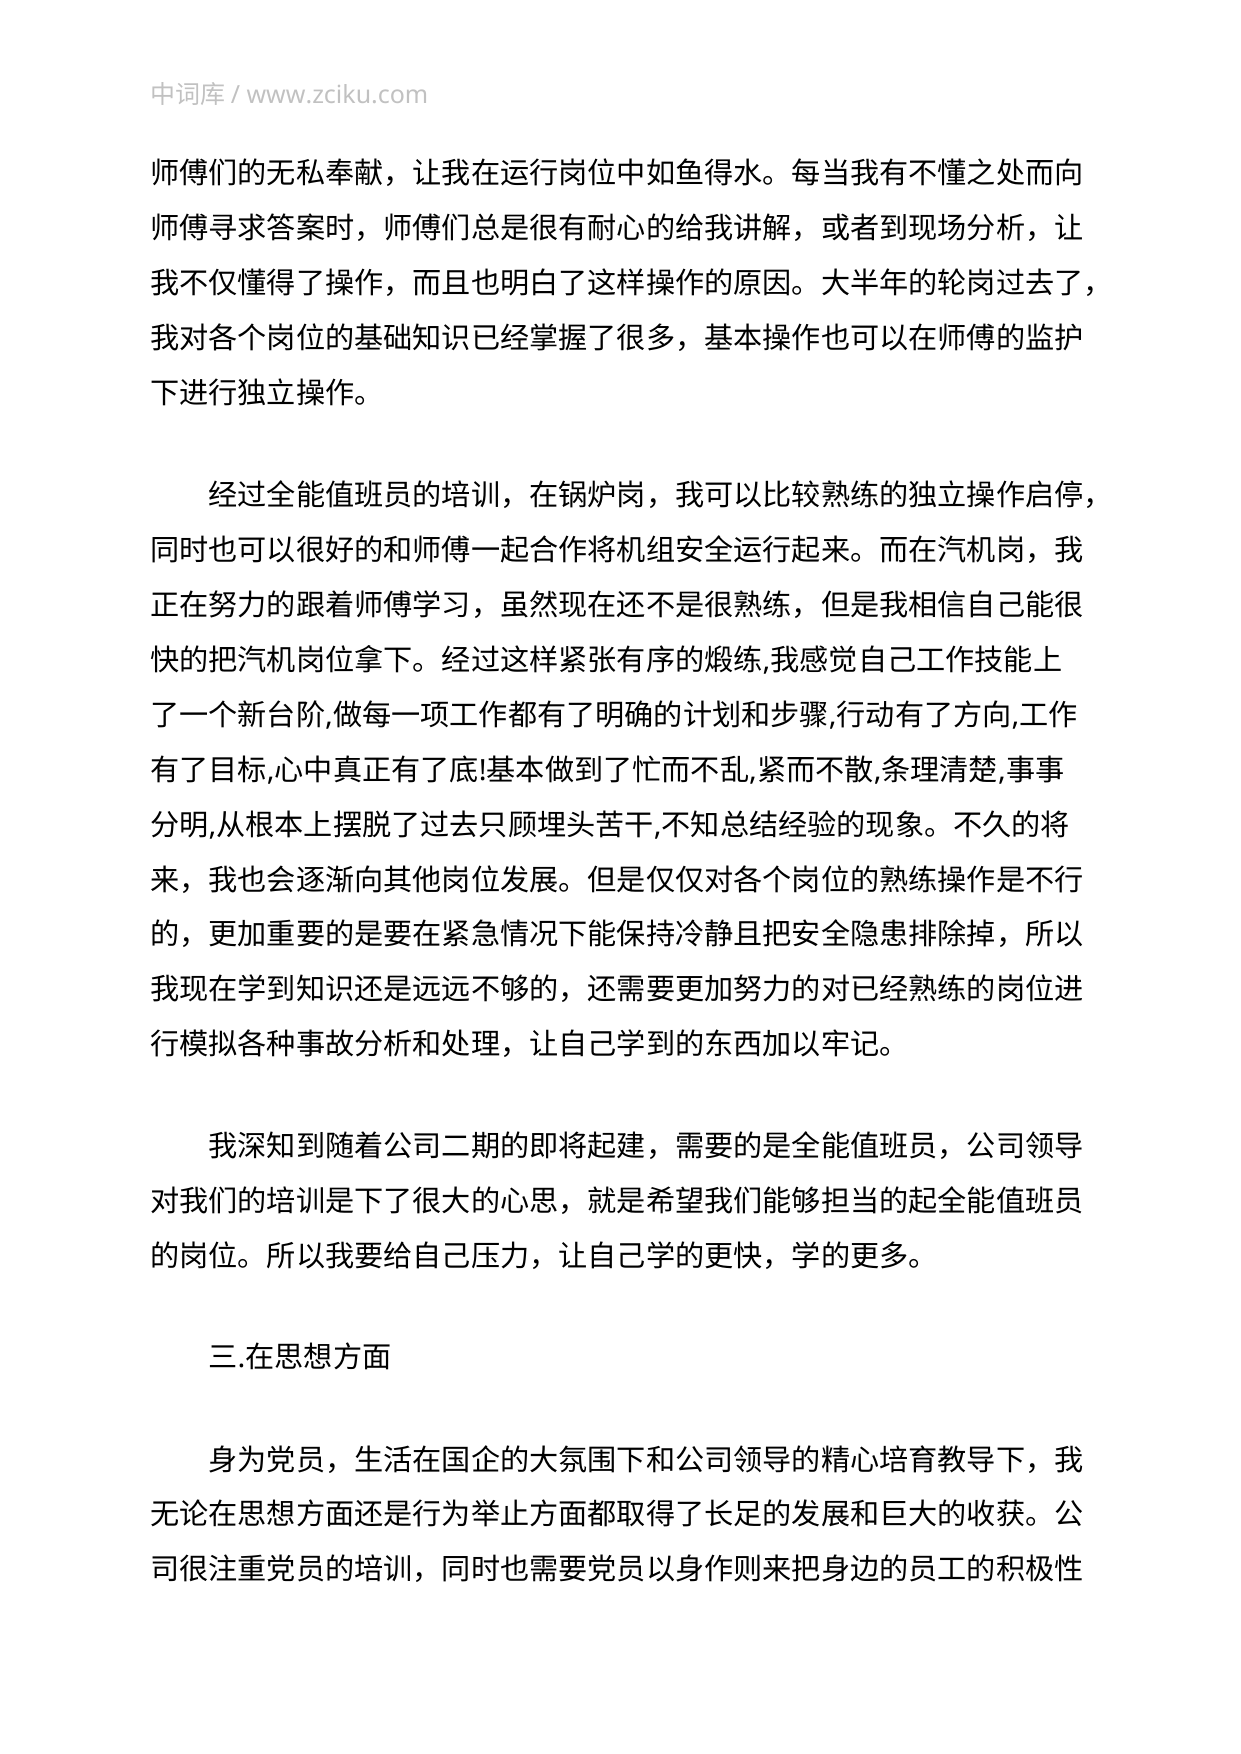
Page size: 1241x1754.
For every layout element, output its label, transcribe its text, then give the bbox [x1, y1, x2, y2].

text 经过全能值班员的培训，在锅炉岗，我可以比较熟练的独立操作启停，同时也可以很好的和师傅一起合作将机组安全运行起来。而在汽机岗，我正在努力的跟着师傅学习，虽然现在还不是很熟练，但是我相信自己能很快的把汽机岗位拿下。经过这样紧张有序的煅练,我感觉自己工作技能上了一个新台阶,做每一项工作都有了明确的计划和步骤,行动有了方向,工作有了目标,心中真正有了底!基本做到了忙而不乱,紧而不散,条理清楚,事事分明,从根本上摆脱了过去只顾埋头苦干,不知总结经验的现象。不久的将来，我也会逐渐向其他岗位发展。但是仅仅对各个岗位的熟练操作是不行的，更加重要的是要在紧急情况下能保持冷静且把安全隐患排除掉，所以我现在学到知识还是远远不够的，还需要更加努力的对已经熟练的岗位进行模拟各种事故分析和处理，让自己学到的东西加以牢记。 [150, 471, 1090, 1063]
text 三.在思想方面 [150, 1334, 1090, 1376]
text 我深知到随着公司二期的即将起建，需要的是全能值班员，公司领导对我们的培训是下了很大的心思，就是希望我们能够担当的起全能值班员的岗位。所以我要给自己压力，让自己学的更快，学的更多。 [150, 1122, 1090, 1274]
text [150, 1436, 1090, 1588]
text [150, 150, 1090, 412]
